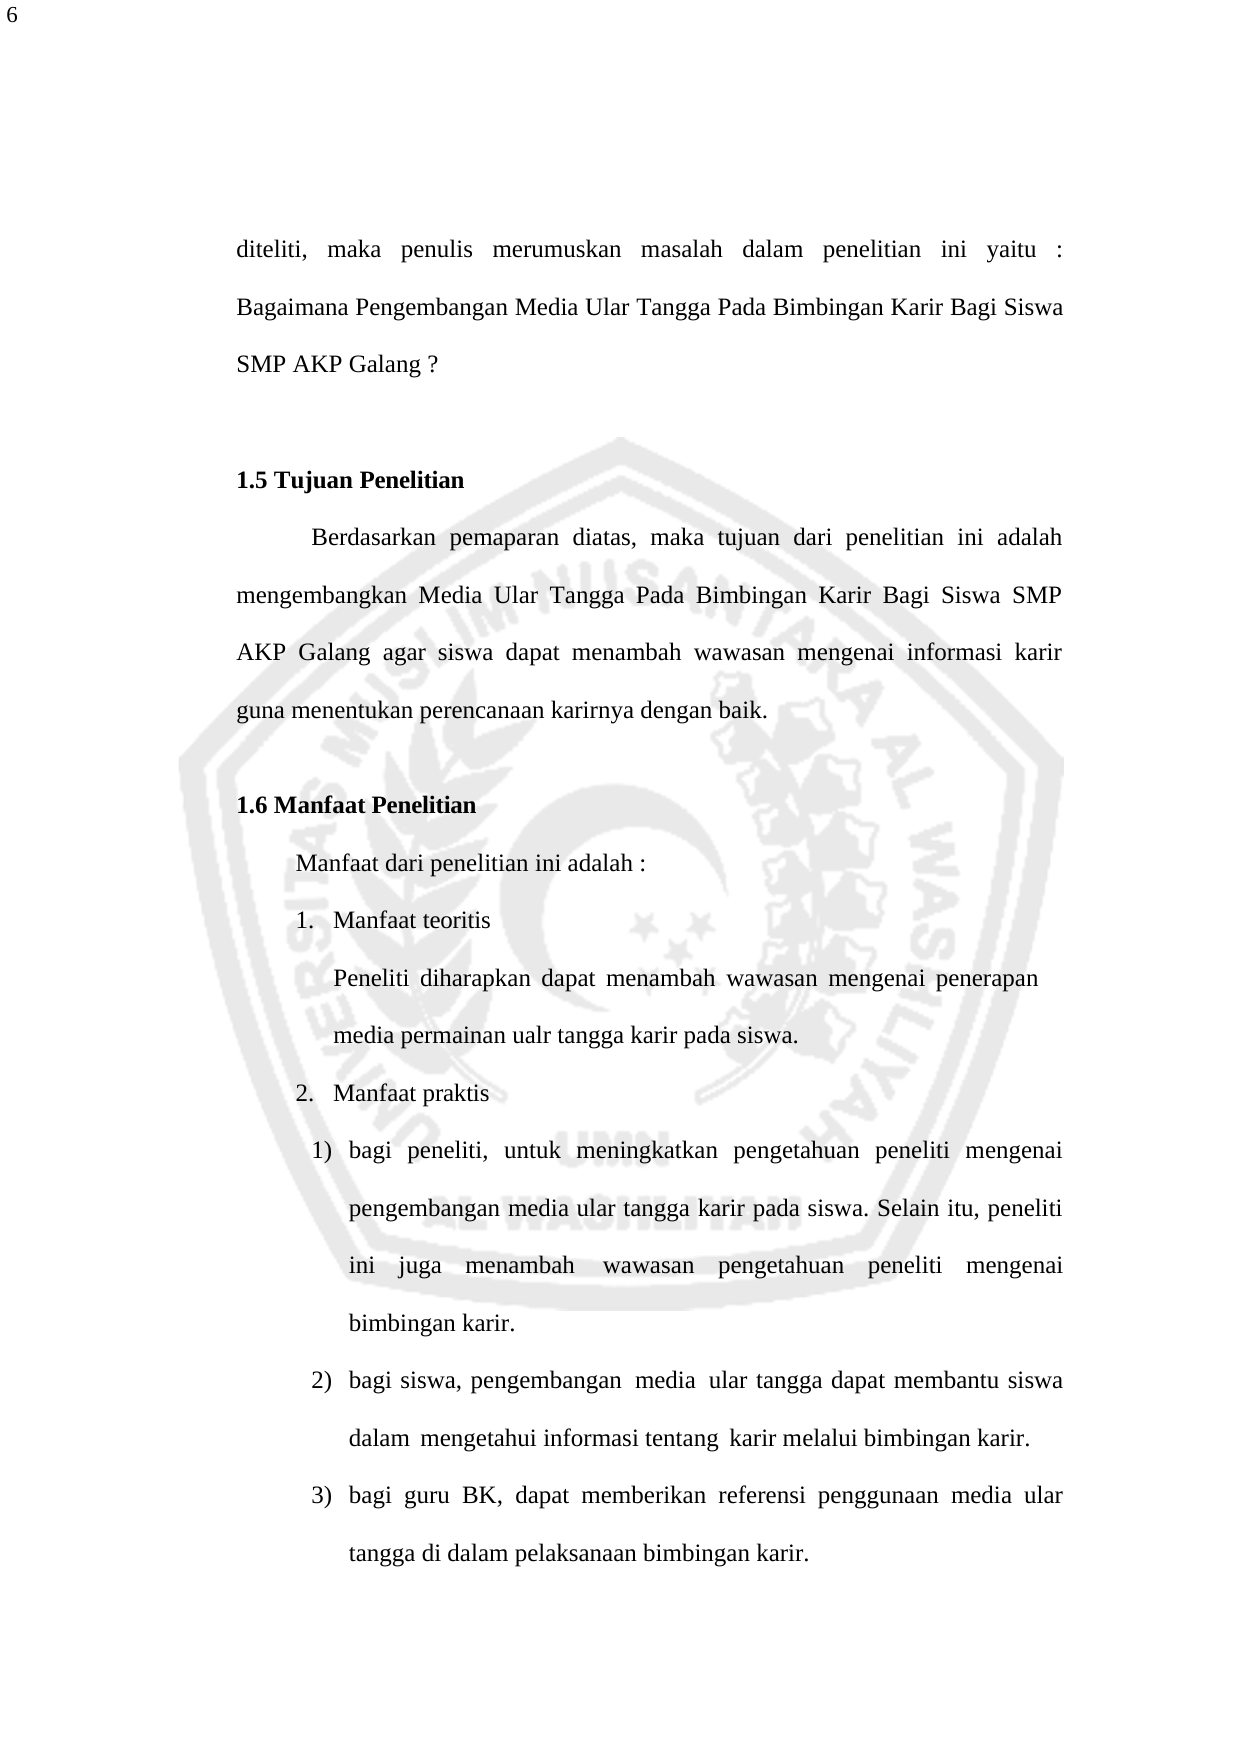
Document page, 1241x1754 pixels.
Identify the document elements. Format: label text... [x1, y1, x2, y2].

subtitle Manfaat Penelitian [236, 790, 1078, 819]
text Manfaat dari penelitian ini adalah : [295, 848, 1078, 876]
list bagi guru BK, dapat memberikan referensi penggunaan media ular tangga di dalam pelaksanaan bimbingan karir. [311, 1480, 1063, 1567]
list bagi siswa, pengembangan media ular tangga dapat membantu siswa dalam mengetahui informasi tentang karir melalui bimbingan karir. [311, 1365, 1063, 1452]
list bagi peneliti, untuk meningkatkan pengetahuan peneliti mengenai pengembangan media ular tangga karir pada siswa. Selain itu, peneliti ini juga menambah wawasan pengetahuan peneliti mengenai bimbingan karir. [311, 1135, 1063, 1337]
list Manfaat praktis [295, 1078, 1078, 1107]
text diteliti, maka penulis merumuskan masalah dalam penelitian ini yaitu : Bagaimana Pengembangan Media Ular Tangga Pada Bimbingan Karir Bagi Siswa SMP AKP Galang ? [236, 234, 1063, 378]
picture [178, 437, 1064, 1311]
text Berdasarkan pemaparan diatas, maka tujuan dari penelitian ini adalah mengembangkan Media Ular Tangga Pada Bimbingan Karir Bagi Siswa SMP AKP Galang agar siswa dapat menambah wawasan mengenai informasi karir guna menentukan perencanaan karirnya dengan baik. [236, 522, 1063, 723]
text Peneliti diharapkan dapat menambah wawasan mengenai penerapan media permainan ualr tangga karir pada siswa. [333, 963, 1078, 1049]
subtitle Tujuan Penelitian [236, 465, 1078, 493]
list Manfaat teoritis [295, 905, 1078, 934]
